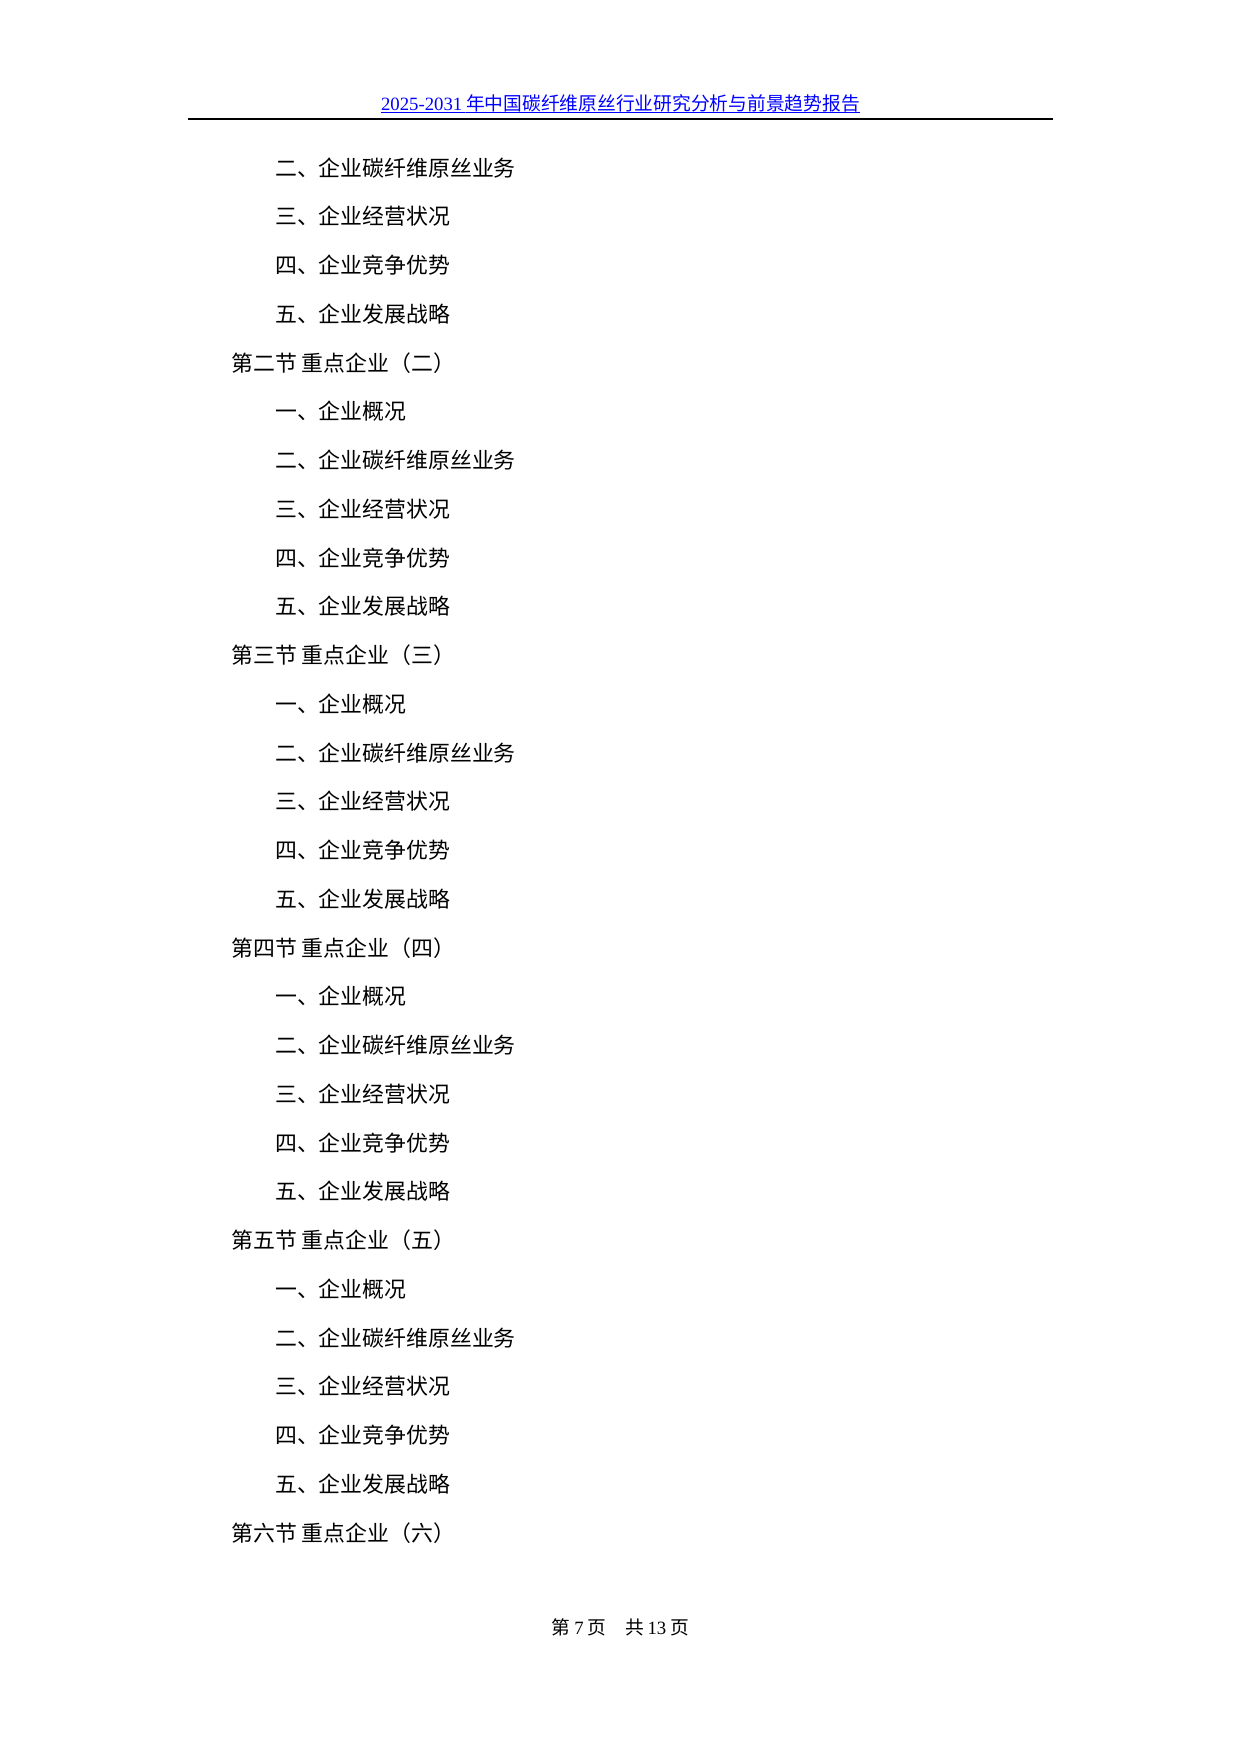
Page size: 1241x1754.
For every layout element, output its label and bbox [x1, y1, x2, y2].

text [187, 150, 1053, 1548]
